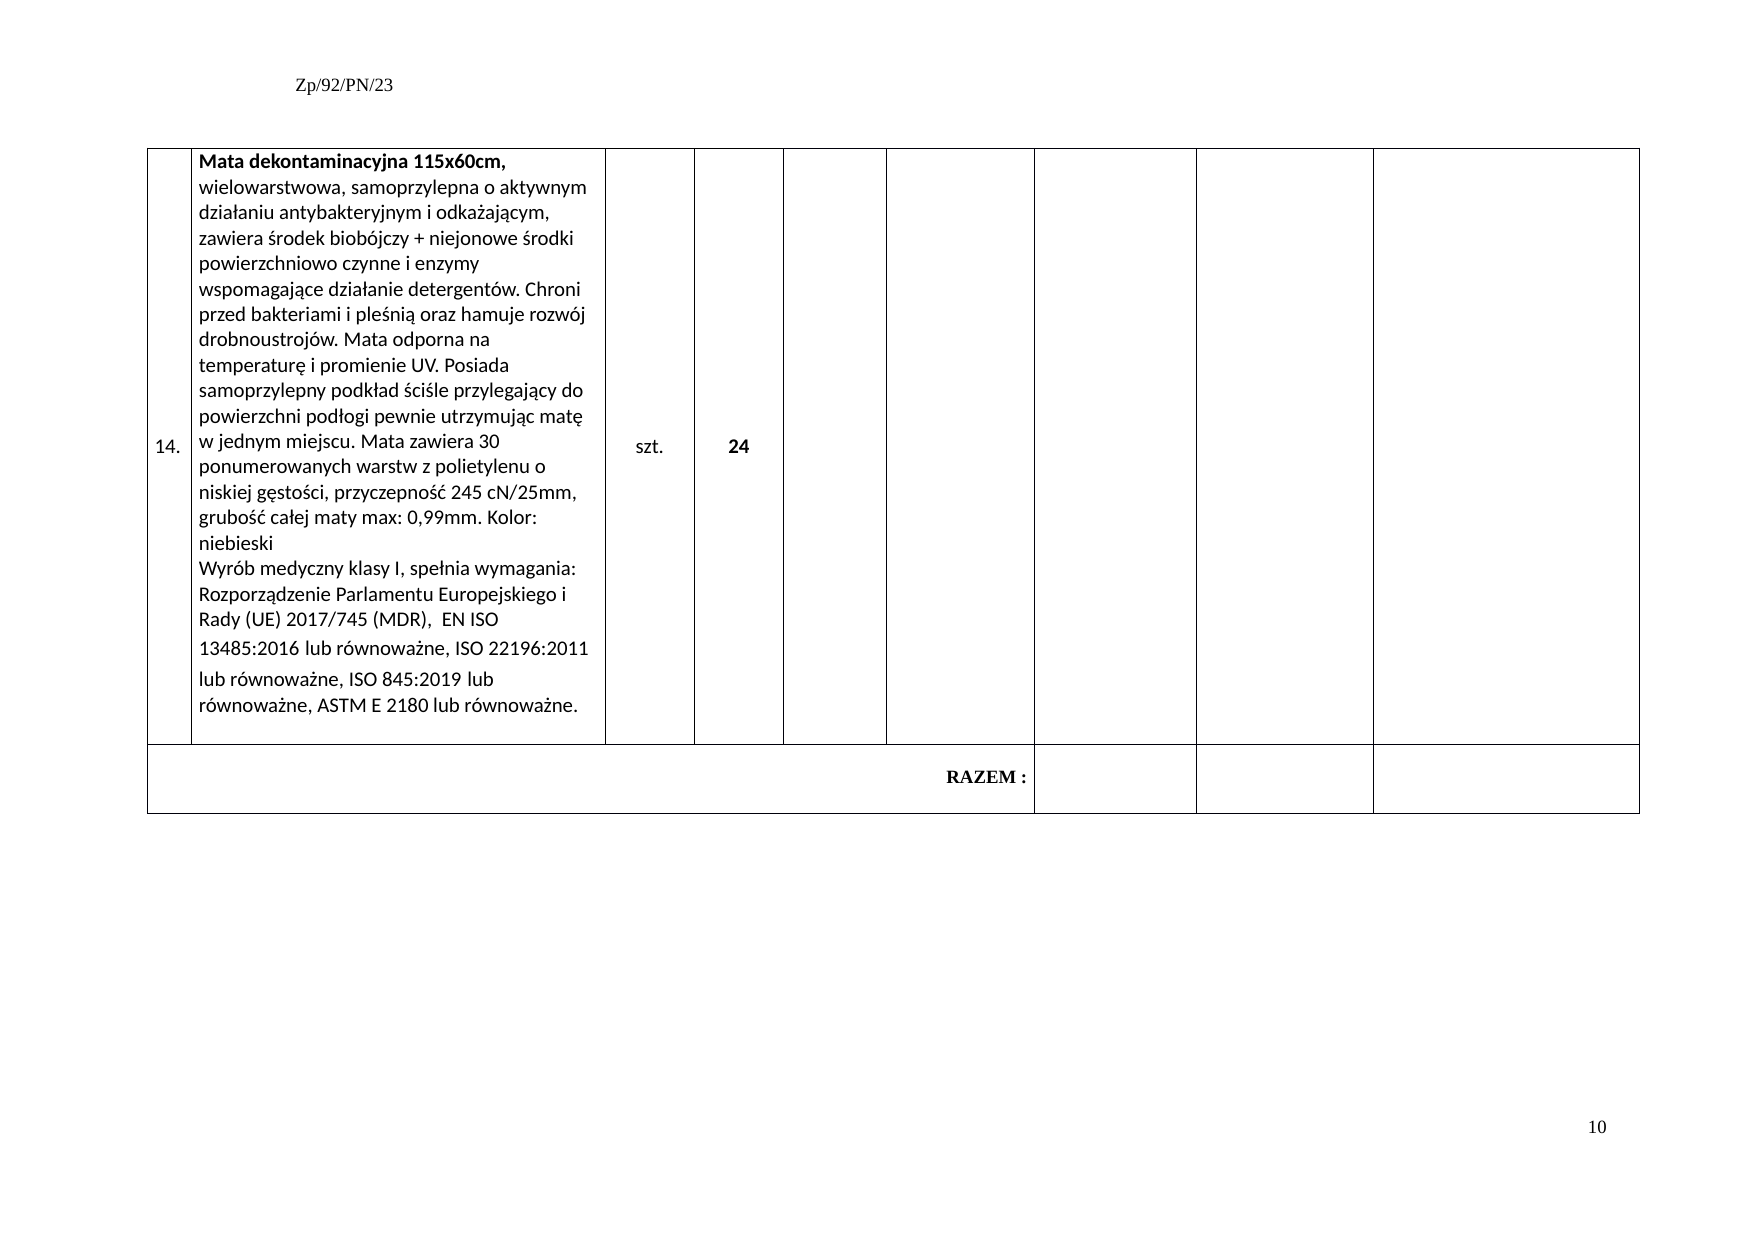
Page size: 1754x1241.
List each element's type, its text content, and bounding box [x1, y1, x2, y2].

table_cell [1197, 149, 1373, 743]
table_cell Mata dekontaminacyjna 115x60cm, wielowarstwowa, samoprzylepna o aktywnym działaniu antybakteryjnym i odkażającym, zawiera środek biobójczy + niejonowe środki powierzchniowo czynne i enzymy wspomagające działanie detergentów. Chroni przed bakteriami i pleśnią oraz hamuje rozwój drobnoustrojów. Mata odporna na temperaturę i promienie UV. Posiada samoprzylepny podkład ściśle przylegający do powierzchni podłogi pewnie utrzymując matę w jednym miejscu. Mata zawiera 30 ponumerowanych warstw z polietylenu o niskiej gęstości, przyczepność 245 cN/25mm, grubość całej maty max: 0,99mm. Kolor: niebieski Wyrób medyczny klasy I, spełnia wymagania: Rozporządzenie Parlamentu Europejskiego i Rady (UE) 2017/745 (MDR), EN ISO 13485:2016 lub równoważne, ISO 22196:2011 lub równoważne, ISO 845:2019 lub równoważne, ASTM E 2180 lub równoważne. [192, 149, 605, 743]
table_cell RAZEM : [148, 745, 1034, 813]
table_cell [1035, 149, 1196, 743]
table_cell 14. [148, 149, 191, 743]
table_cell [1035, 745, 1196, 813]
table_cell szt. [606, 149, 694, 743]
table_cell [784, 149, 886, 743]
table_cell 24 [695, 149, 783, 743]
table_cell [887, 149, 1034, 743]
table_cell [1197, 745, 1373, 813]
table_cell [1374, 149, 1639, 743]
table_cell [1374, 745, 1639, 813]
